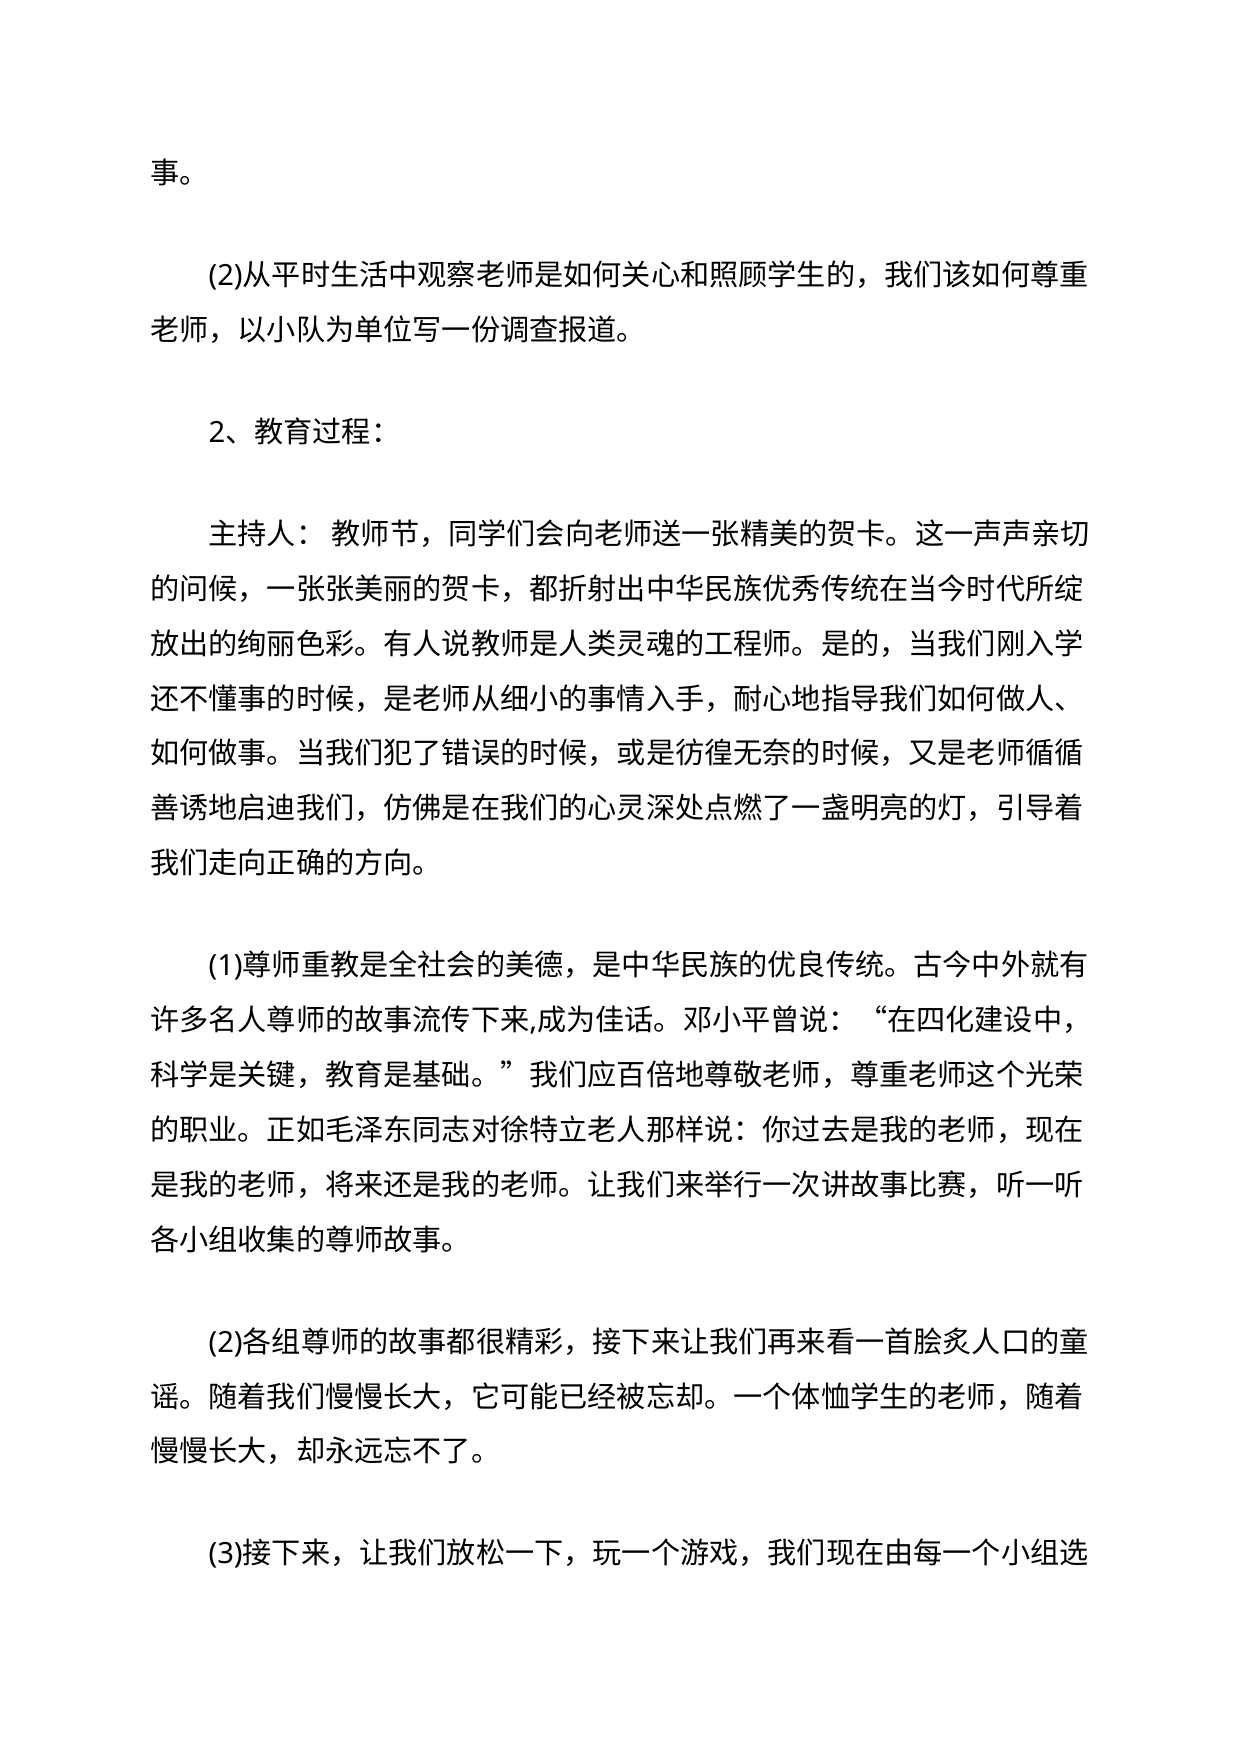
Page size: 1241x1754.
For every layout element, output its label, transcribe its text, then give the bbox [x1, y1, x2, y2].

text 2、教育过程： [150, 408, 1090, 451]
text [150, 150, 1090, 192]
text (2)各组尊师的故事都很精彩，接下来让我们再来看一首脍炙人口的童谣。随着我们慢慢长大，它可能已经被忘却。一个体恤学生的老师，随着慢慢长大，却永远忘不了。 [150, 1318, 1090, 1470]
text (1)尊师重教是全社会的美德，是中华民族的优良传统。古今中外就有许多名人尊师的故事流传下来,成为佳话。邓小平曾说：“在四化建设中，科学是关键，教育是基础。”我们应百倍地尊敬老师，尊重老师这个光荣的职业。正如毛泽东同志对徐特立老人那样说：你过去是我的老师，现在是我的老师，将来还是我的老师。让我们来举行一次讲故事比赛，听一听各小组收集的尊师故事。 [150, 942, 1090, 1259]
text 主持人： 教师节，同学们会向老师送一张精美的贺卡。这一声声亲切的问候，一张张美丽的贺卡，都折射出中华民族优秀传统在当今时代所绽放出的绚丽色彩。有人说教师是人类灵魂的工程师。是的，当我们刚入学还不懂事的时候，是老师从细小的事情入手，耐心地指导我们如何做人、如何做事。当我们犯了错误的时候，或是彷徨无奈的时候，又是老师循循善诱地启迪我们，仿佛是在我们的心灵深处点燃了一盏明亮的灯，引导着我们走向正确的方向。 [150, 511, 1090, 882]
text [150, 1530, 1090, 1572]
text (2)从平时生活中观察老师是如何关心和照顾学生的，我们该如何尊重老师，以小队为单位写一份调查报道。 [150, 252, 1090, 349]
